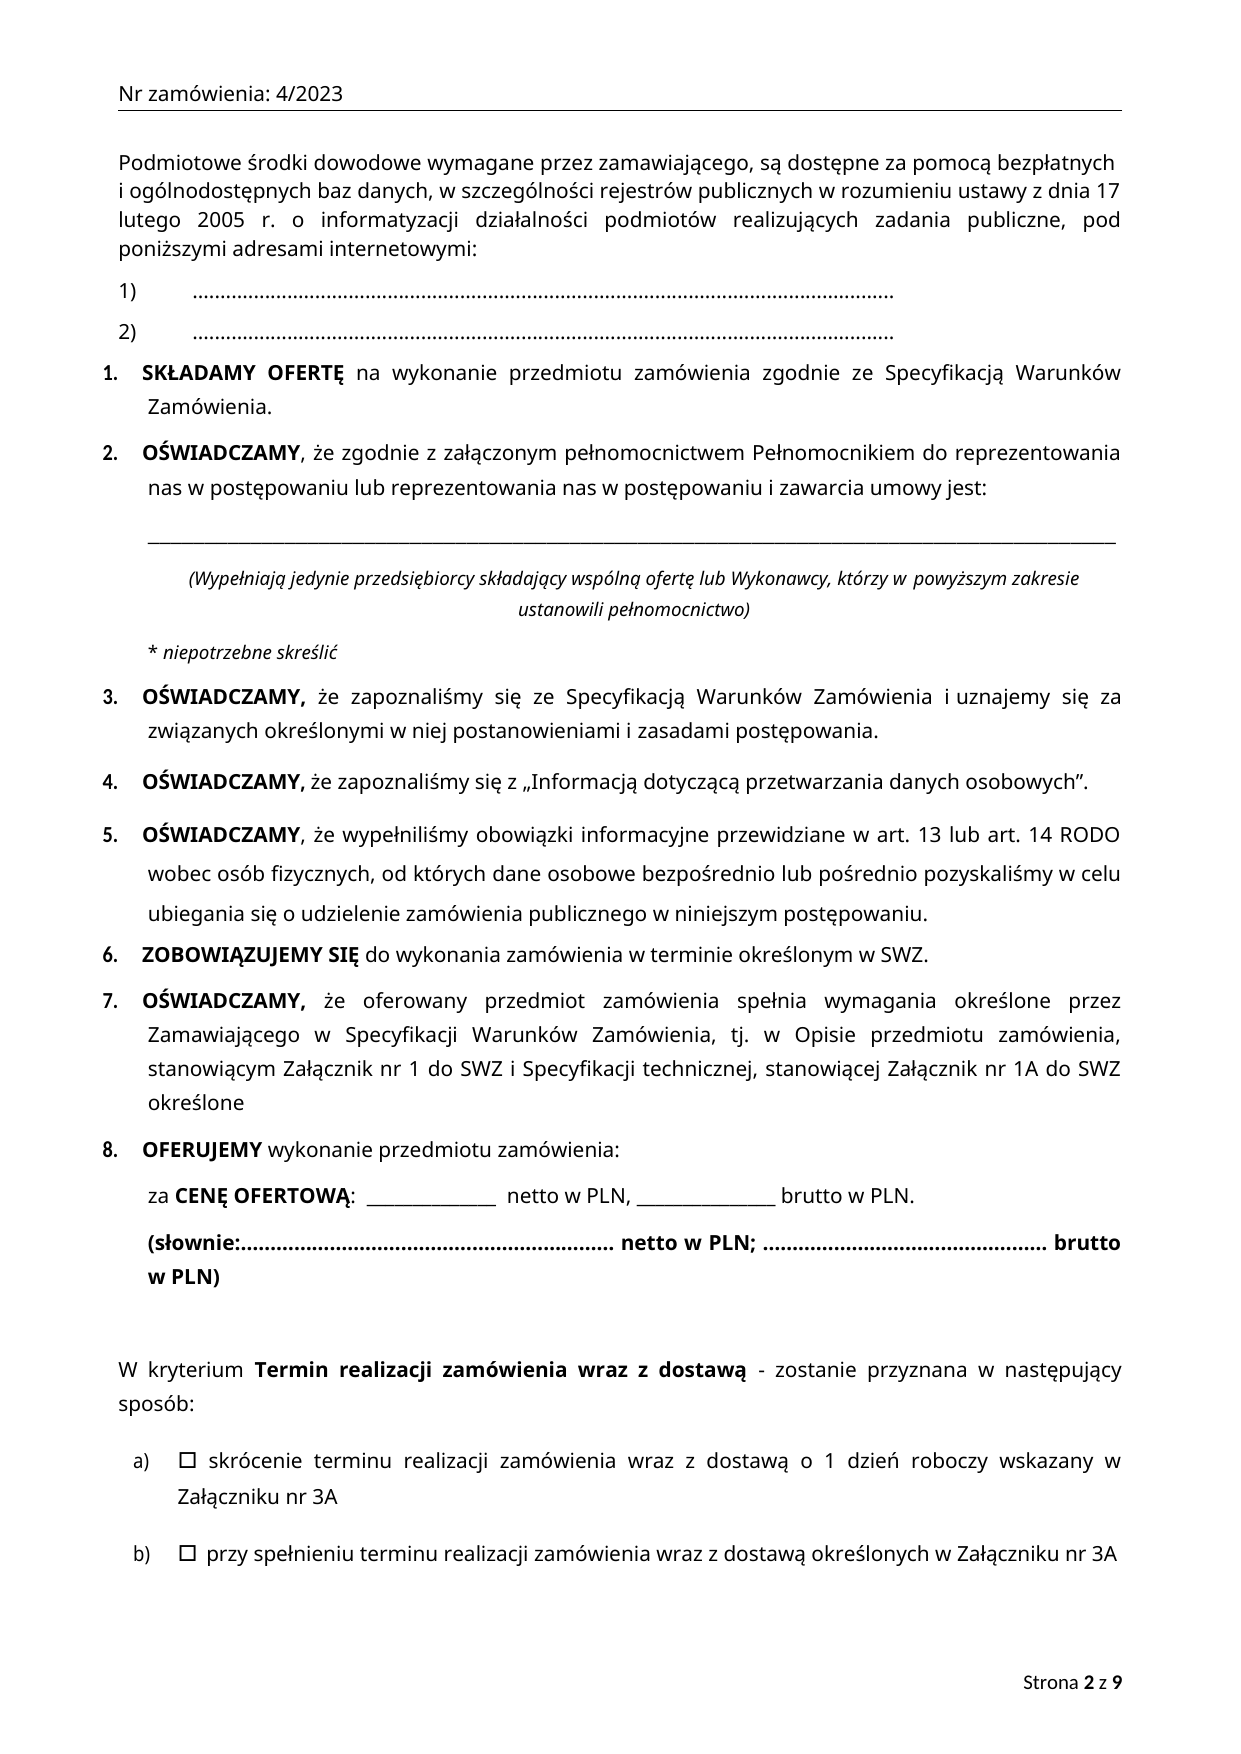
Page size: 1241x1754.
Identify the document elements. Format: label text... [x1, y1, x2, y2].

text 2) .............................................................................................................................. [118, 317, 1122, 345]
list OŚWIADCZAMY, że wypełniliśmy obowiązki informacyjne przewidziane w art. 13 lub art. 14 RODO wobec osób fizycznych, od których dane osobowe bezpośrednio lub pośrednio pozyskaliśmy w celu ubiegania się o udzielenie zamówienia publicznego w niniejszym postępowaniu. [118, 808, 1122, 927]
text za CENĘ OFERTOWĄ: ______________ netto w PLN, _______________ brutto w PLN. [148, 1182, 1122, 1210]
list SKŁADAMY OFERTĘ na wykonanie przedmiotu zamówienia zgodnie ze Specyfikacją Warunków Zamówienia. [118, 358, 1122, 420]
text (Wypełniają jedynie przedsiębiorcy składający wspólną ofertę lub Wykonawcy, którzy w powyższym zakresie ustanowili pełnomocnictwo) [148, 565, 1122, 621]
list W kryterium Termin realizacji zamówienia wraz z dostawą - zostanie przyznana w następujący sposób: [118, 1355, 1122, 1418]
text _____________________________________________________________________________________ [148, 519, 1122, 547]
list OFERUJEMY wykonanie przedmiotu zamówienia: [118, 1135, 1122, 1163]
list ZOBOWIĄZUJEMY SIĘ do wykonania zamówienia w terminie określonym w SWZ. [118, 940, 1122, 968]
list OŚWIADCZAMY, że zapoznaliśmy się ze Specyfikacją Warunków Zamówienia i uznajemy się za związanych określonymi w niej postanowieniami i zasadami postępowania. [118, 682, 1122, 744]
list OŚWIADCZAMY, że zapoznaliśmy się z „Informacją dotyczącą przetwarzania danych osobowych”. [118, 763, 1122, 796]
list □ skrócenie terminu realizacji zamówienia wraz z dostawą o 1 dzień roboczy wskazany w Załączniku nr 3A [133, 1436, 1122, 1511]
list □ przy spełnieniu terminu realizacji zamówienia wraz z dostawą określonych w Załączniku nr 3A [133, 1529, 1122, 1570]
text Podmiotowe środki dowodowe wymagane przez zamawiającego, są dostępne za pomocą bezpłatnych i ogólnodostępnych baz danych, w szczególności rejestrów publicznych w rozumieniu ustawy z dnia 17 lutego 2005 r. o informatyzacji działalności podmiotów realizujących zadania publiczne, pod poniższymi adresami internetowymi: [118, 148, 1122, 263]
list OŚWIADCZAMY, że zgodnie z załączonym pełnomocnictwem Pełnomocnikiem do reprezentowania nas w postępowaniu lub reprezentowania nas w postępowaniu i zawarcia umowy jest: [118, 438, 1122, 501]
text (słownie:……………………………………………………… netto w PLN; ………………………………………… brutto w PLN) [148, 1228, 1122, 1291]
list * niepotrzebne skreślić [148, 639, 1122, 664]
list OŚWIADCZAMY, że oferowany przedmiot zamówienia spełnia wymagania określone przez Zamawiającego w Specyfikacji Warunków Zamówienia, tj. w Opisie przedmiotu zamówienia, stanowiącym Załącznik nr 1 do SWZ i Specyfikacji technicznej, stanowiącej Załącznik nr 1A do SWZ określone [118, 986, 1122, 1117]
text 1) .............................................................................................................................. [118, 276, 1122, 304]
